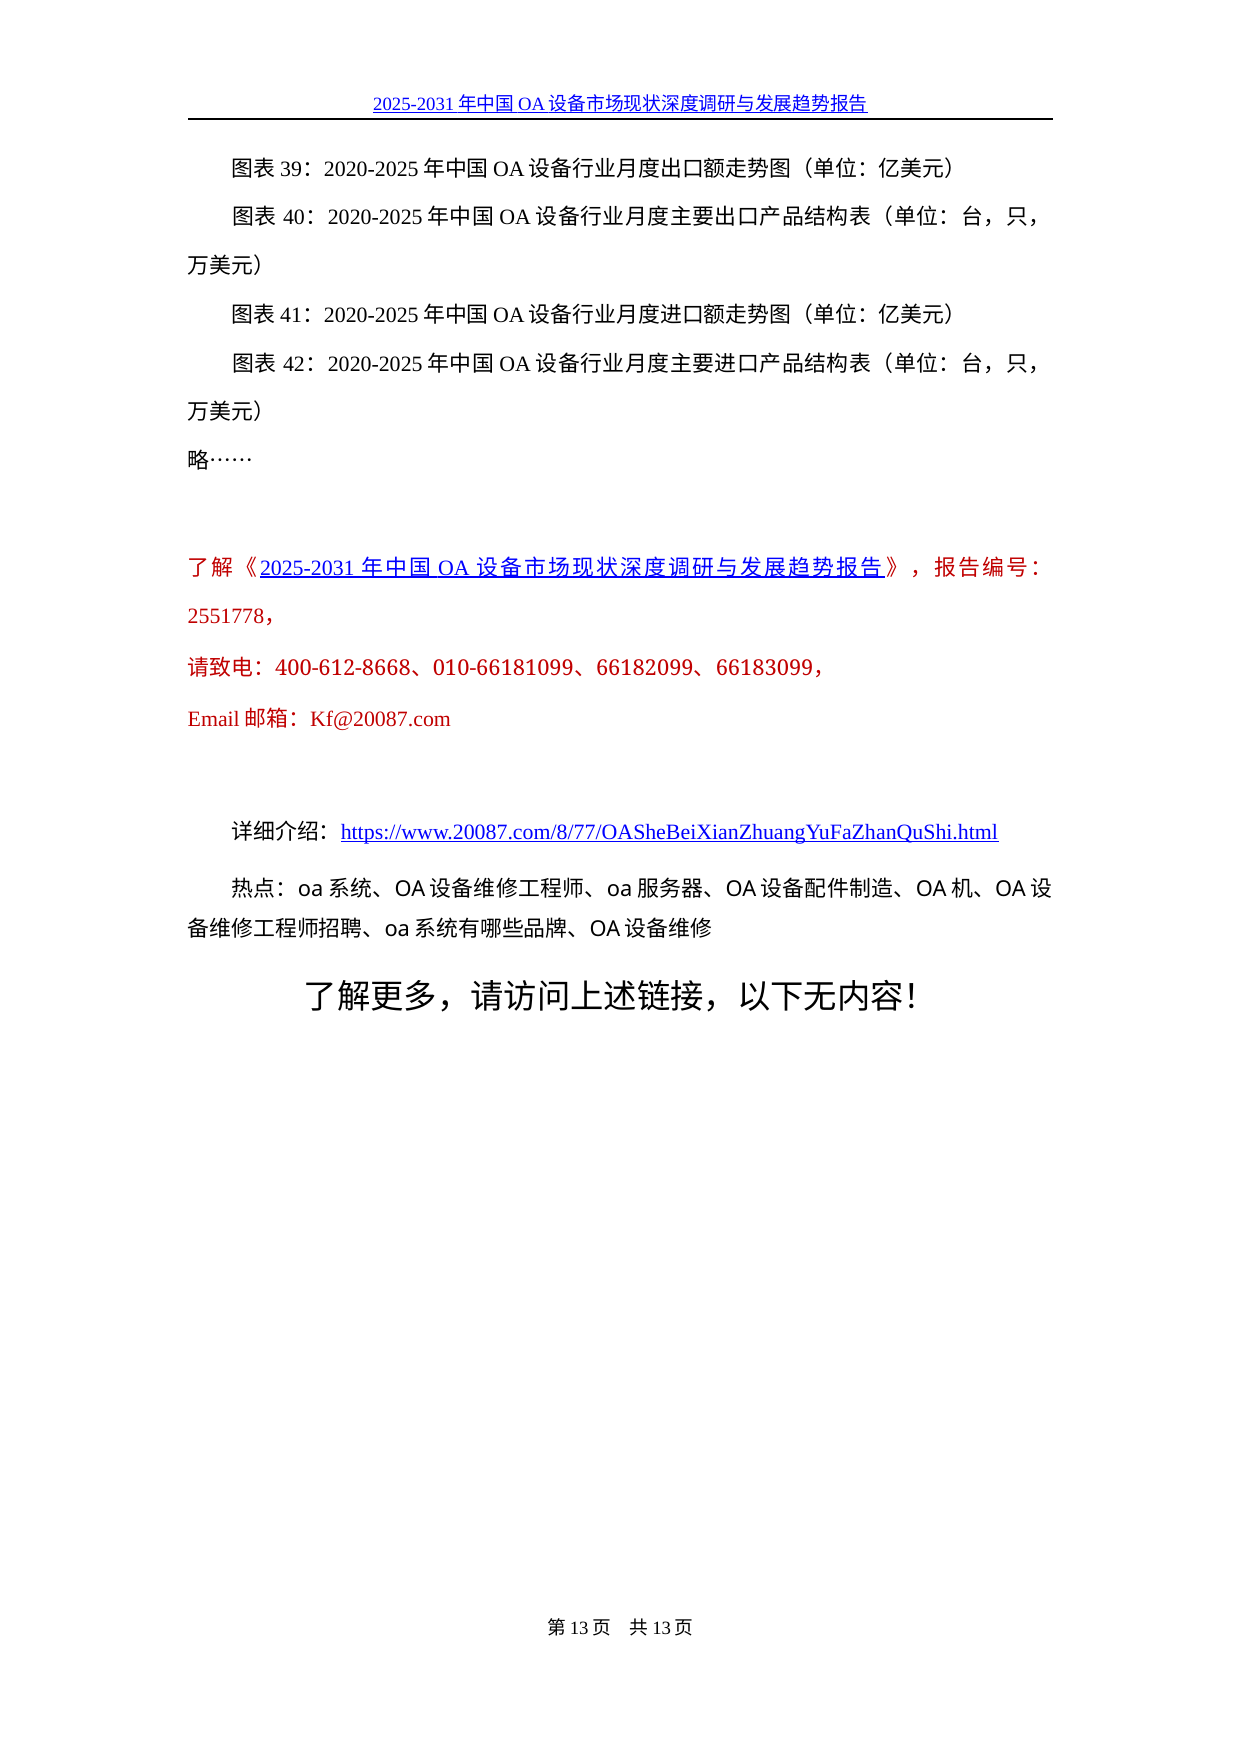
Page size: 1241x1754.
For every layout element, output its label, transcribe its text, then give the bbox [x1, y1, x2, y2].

text 详细介绍：https://www.20087.com/8/77/OASheBeiXianZhuangYuFaZhanQuShi.html [187, 814, 1053, 846]
title 了解更多，请访问上述链接，以下无内容！ [187, 961, 1053, 1026]
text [187, 150, 1053, 475]
text 了解《2025-2031年中国OA设备市场现状深度调研与发展趋势报告》，报告编号：2551778， [187, 549, 1053, 630]
text Email邮箱：Kf@20087.com [187, 701, 1053, 733]
text 请致电：400-612-8668、010-66181099、66182099、66183099， [187, 649, 1053, 682]
text 热点：oa系统、OA设备维修工程师、oa服务器、OA设备配件制造、OA机、OA设备维修工程师招聘、oa系统有哪些品牌、OA设备维修 [187, 871, 1053, 944]
